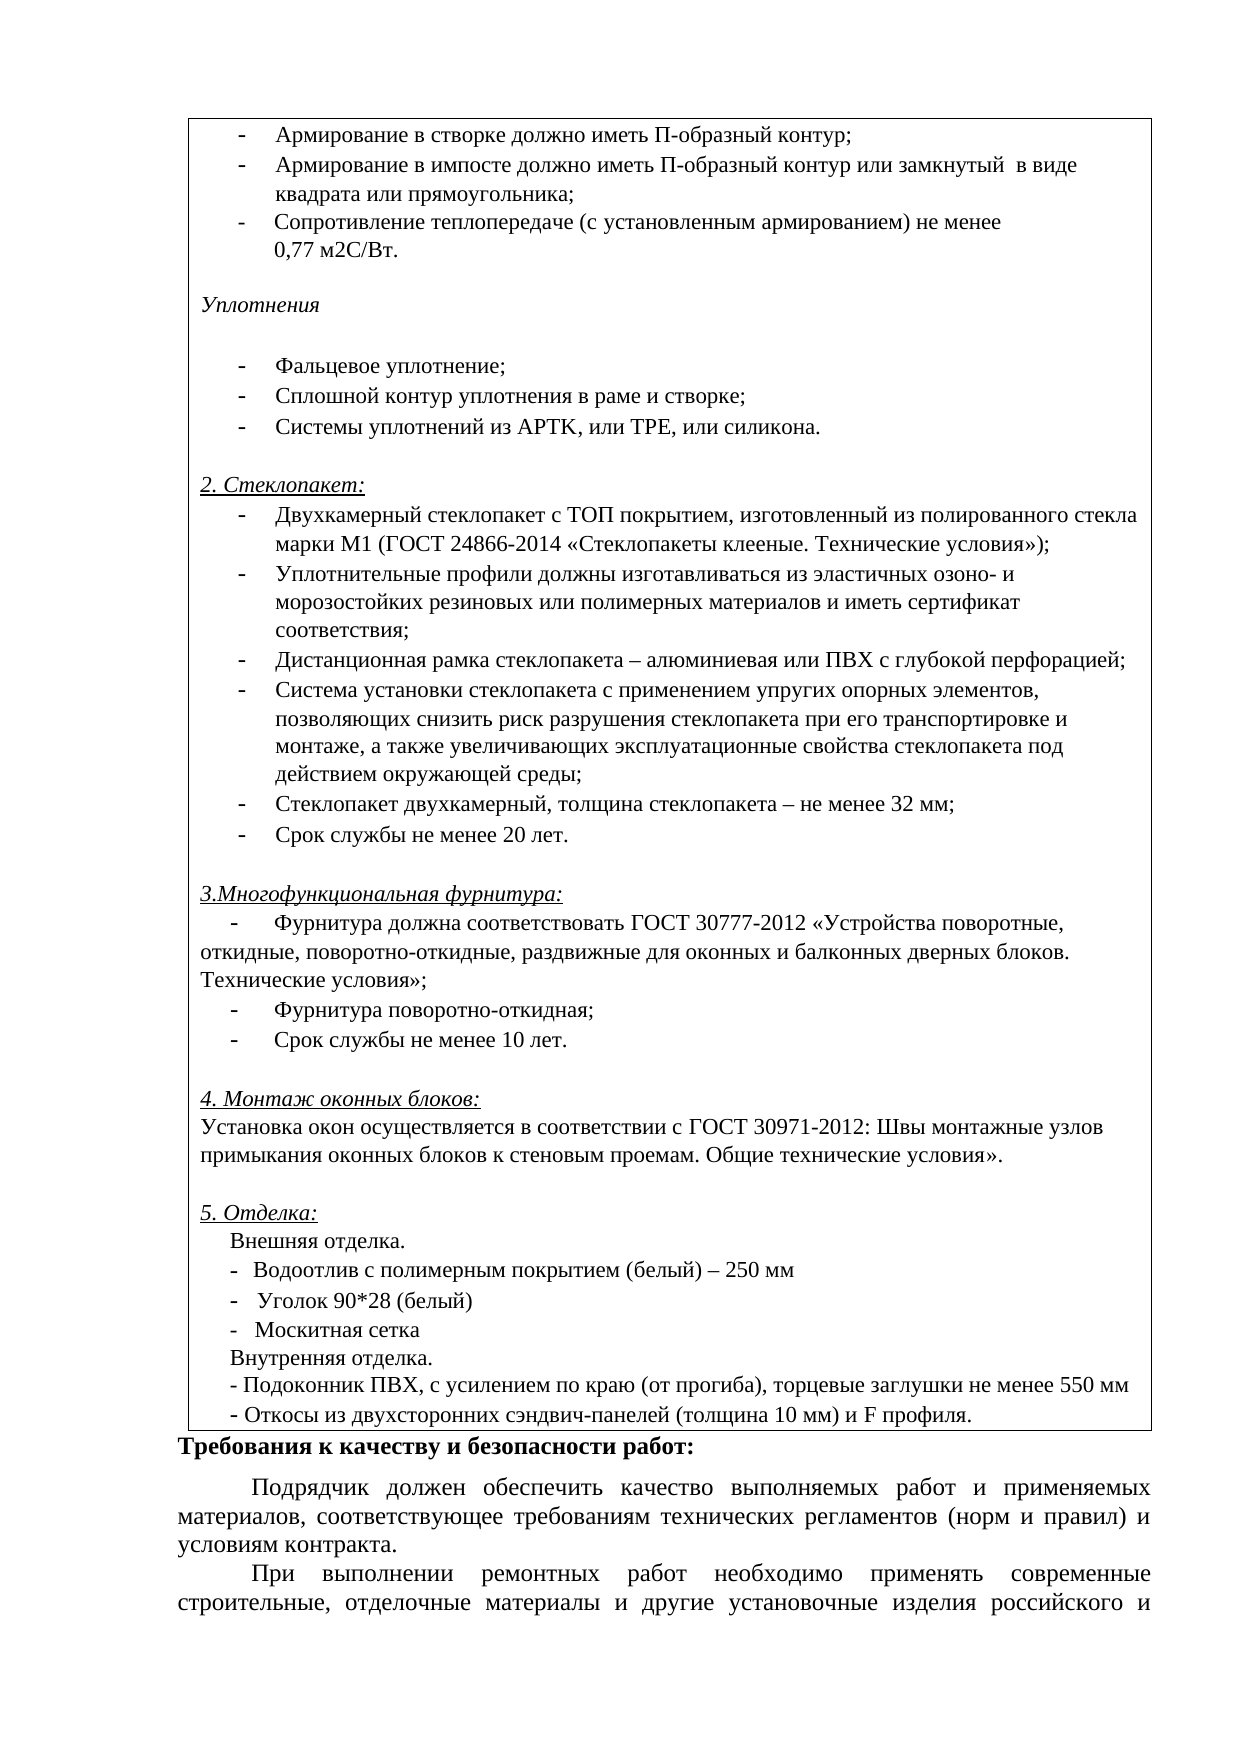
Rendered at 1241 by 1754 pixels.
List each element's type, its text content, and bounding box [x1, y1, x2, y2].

text Подрядчик должен обеспечить качество выполняемых работ и применяемых материалов, соответствующее требованиям технических регламентов (норм и правил) и условиям контракта. [177, 1472, 1152, 1558]
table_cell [189, 119, 1151, 1430]
text Требования к качеству и безопасности работ: [177, 1431, 1152, 1459]
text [177, 1558, 1152, 1616]
